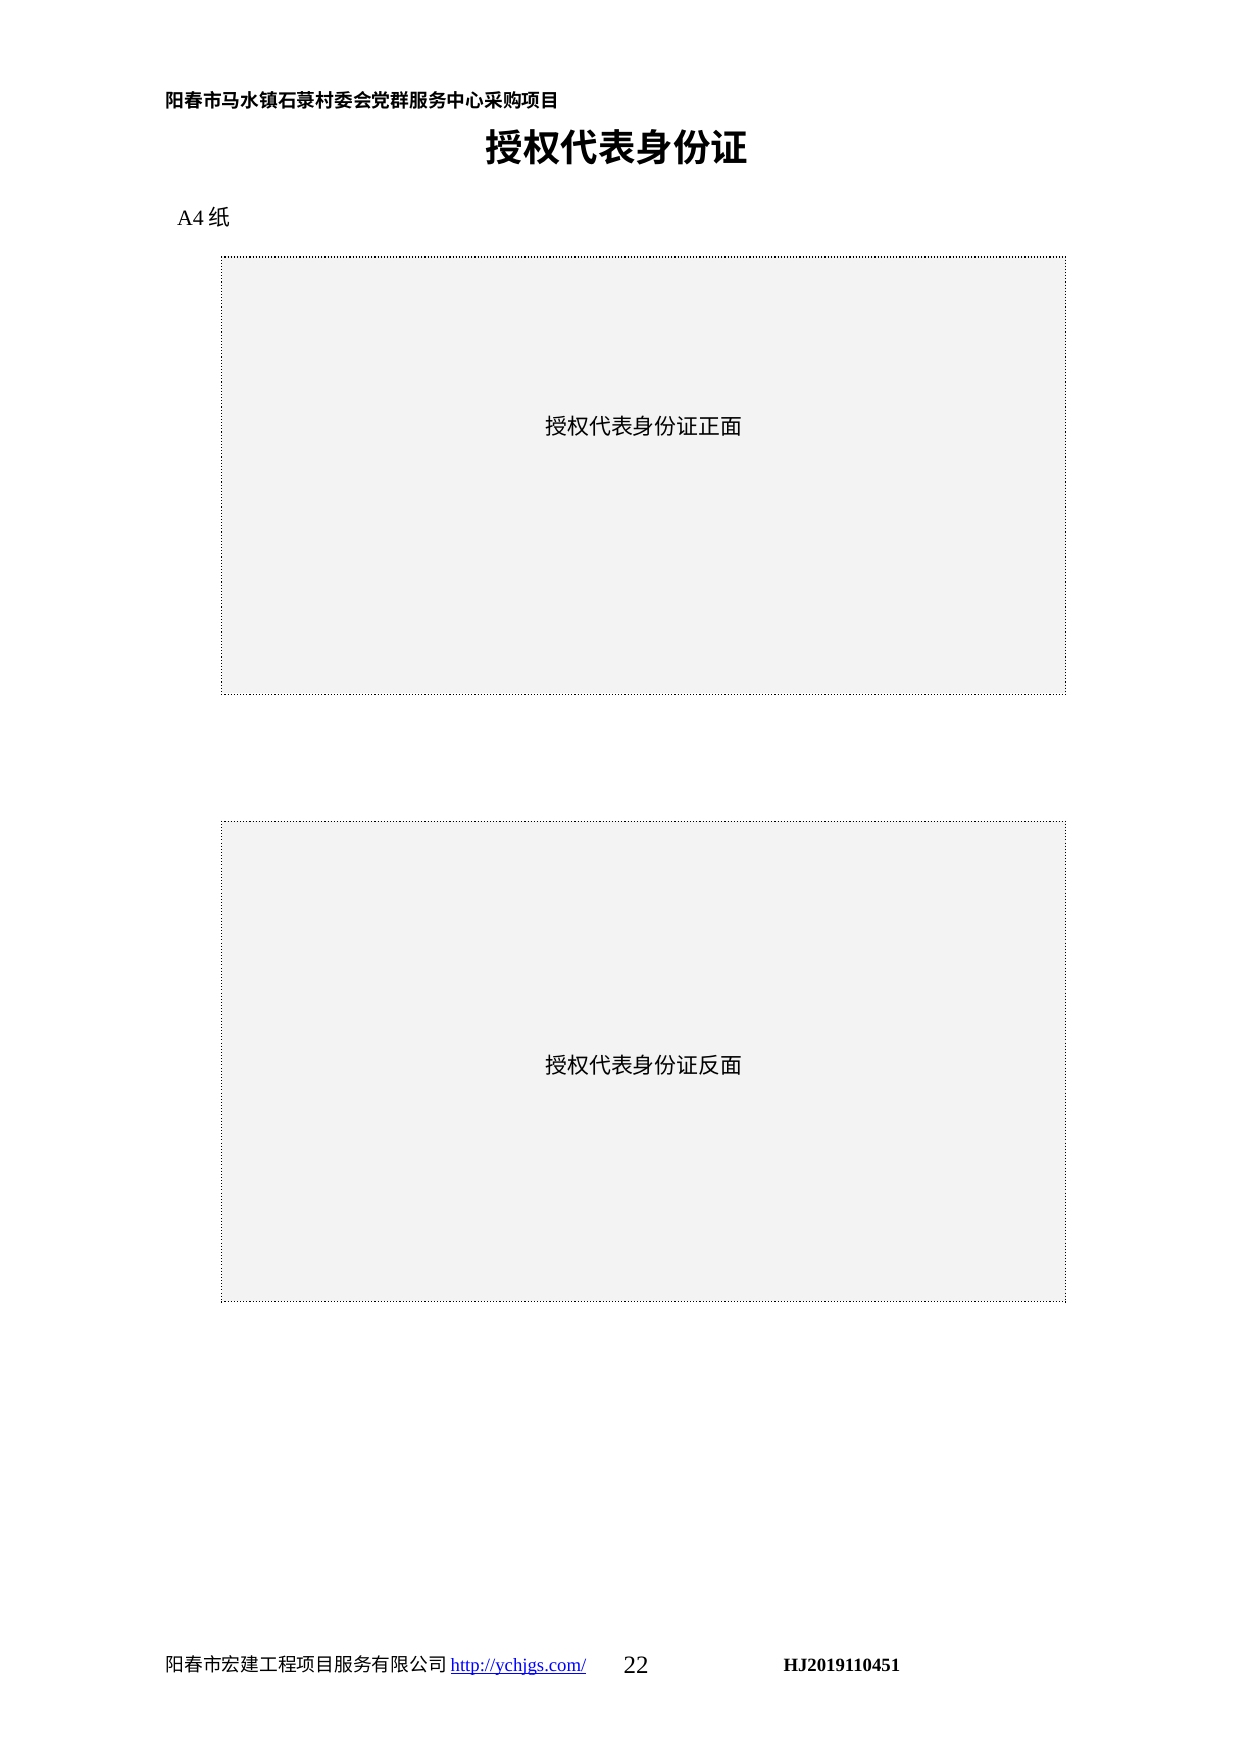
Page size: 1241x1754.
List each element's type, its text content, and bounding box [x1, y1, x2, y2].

subtitle 授权代表身份证 [165, 118, 1068, 172]
table_header A4纸 [166, 200, 1122, 1380]
